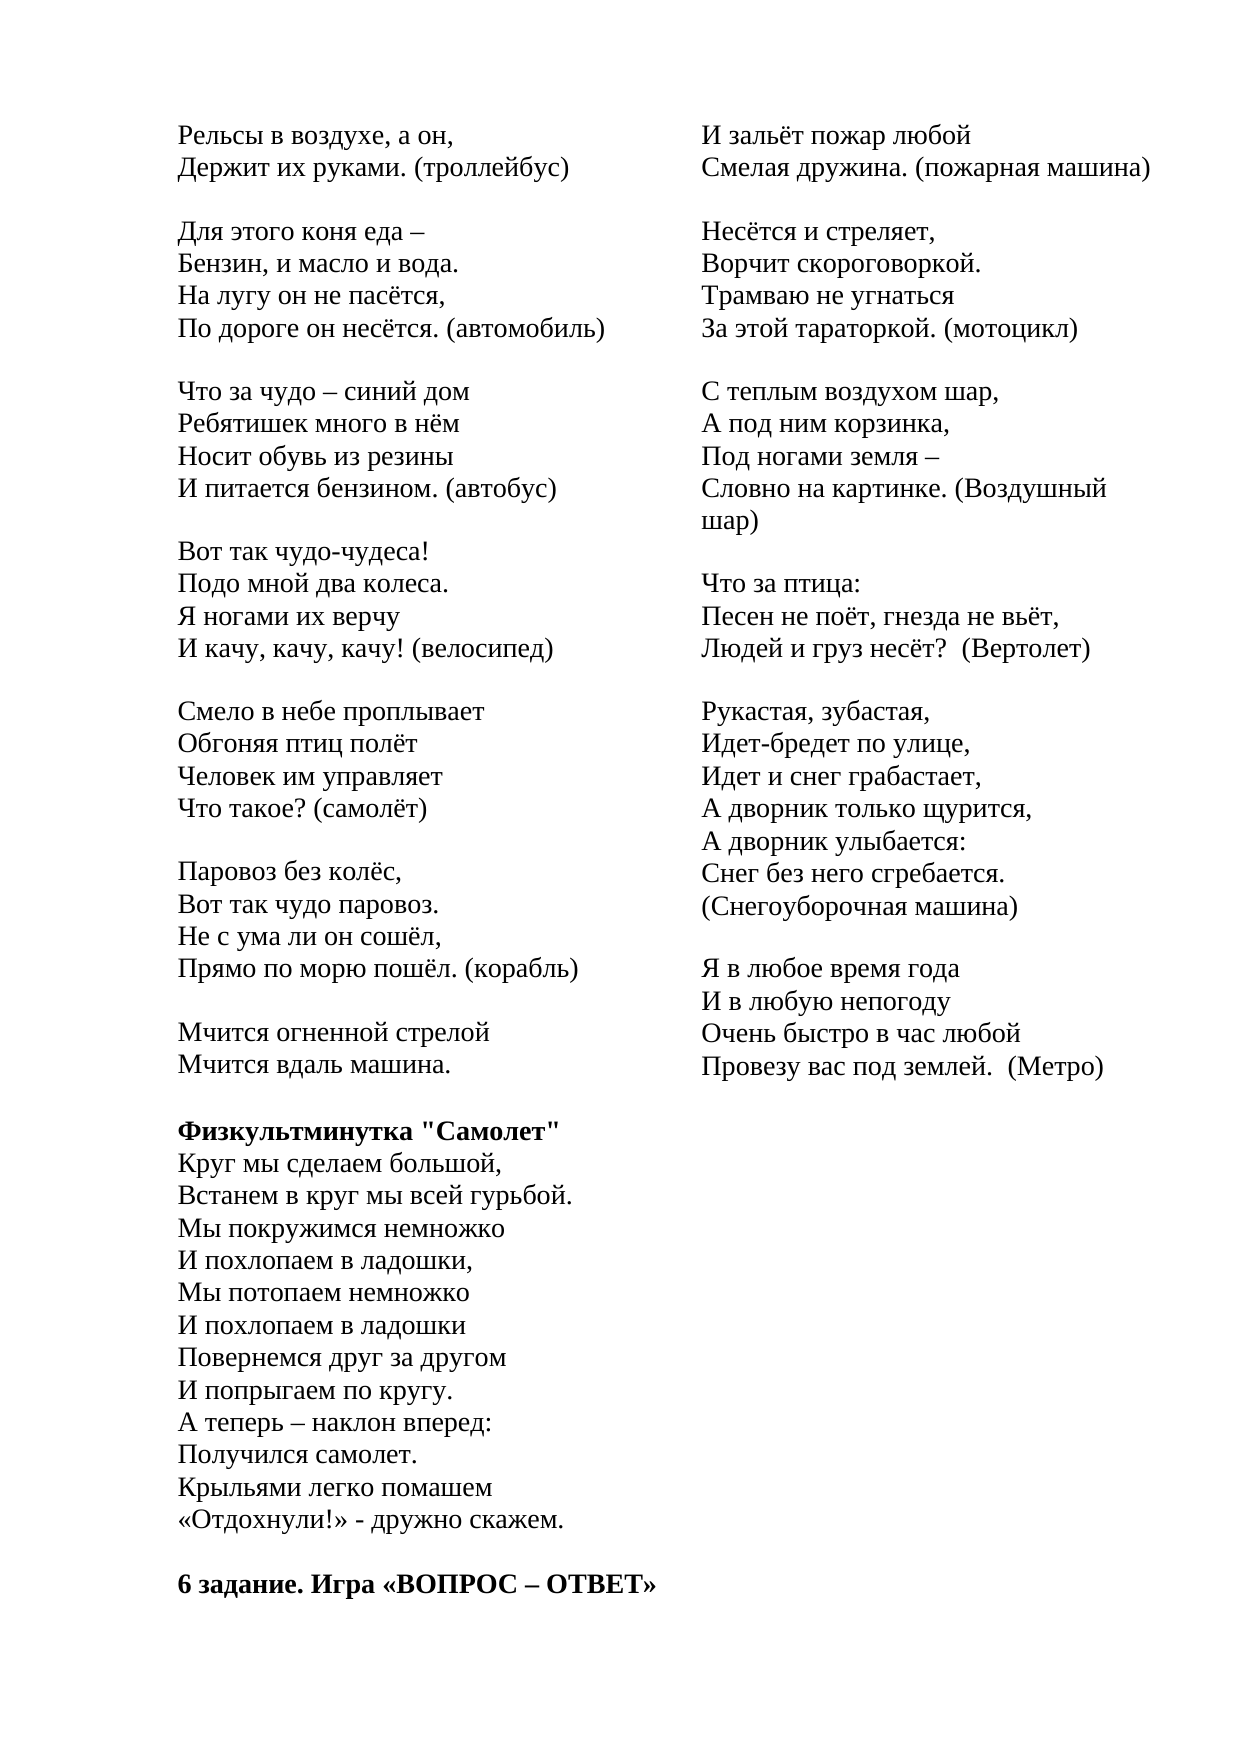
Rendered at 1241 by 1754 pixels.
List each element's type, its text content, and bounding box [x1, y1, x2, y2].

text Провезу вас под землей. (Метро) [701, 1049, 1152, 1081]
text И в любую непогоду [701, 984, 1152, 1016]
text Встанем в круг мы всей гурьбой. [177, 1178, 1152, 1211]
text Я ногами их верчу [177, 599, 627, 631]
text «Отдохнули!» - дружно скажем. [177, 1502, 1152, 1535]
text Идет и снег грабастает, [701, 759, 1152, 791]
text Смелая дружина. (пожарная машина) [701, 151, 1152, 183]
text Что за чудо – синий дом [177, 374, 627, 406]
text Рукастая, зубастая, [701, 694, 1152, 727]
text И похлопаем в ладошки, [177, 1243, 1152, 1276]
text Песен не поёт, гнезда не вьёт, [701, 599, 1152, 631]
text Бензин, и масло и вода. [177, 246, 627, 278]
text И питается бензином. (автобус) [177, 471, 627, 503]
text Вот так чудо паровоз. [177, 887, 627, 919]
text Словно на картинке. (Воздушный шар) [701, 471, 1152, 536]
text На лугу он не пасётся, [177, 278, 627, 311]
text Идет-бредет по улице, [701, 727, 1152, 759]
text Для этого коня еда – [177, 213, 627, 246]
text 6 задание. Игра «ВОПРОС – ОТВЕТ» [177, 1567, 1152, 1599]
text Держит их руками. (троллейбус) [177, 151, 627, 183]
text Рельсы в воздухе, а он, [177, 118, 627, 151]
text Ребятишек много в нём [177, 406, 627, 438]
text Мы покружимся немножко [177, 1211, 1152, 1243]
text Смело в небе проплывает [177, 694, 627, 727]
text Физкультминутка "Самолет" [177, 1113, 1152, 1146]
text Мы потопаем немножко [177, 1276, 1152, 1308]
text Ворчит скороговоркой. [701, 246, 1152, 278]
text Не с ума ли он сошёл, [177, 919, 627, 952]
text Повернемся друг за другом [177, 1340, 1152, 1373]
text И зальёт пожар любой [701, 118, 1152, 151]
text Получился самолет. [177, 1437, 1152, 1470]
text Очень быстро в час любой [701, 1016, 1152, 1049]
text Вот так чудо-чудеса! [177, 534, 627, 566]
text Я в любое время года [701, 952, 1152, 984]
text Трамваю не угнаться [701, 278, 1152, 311]
text Мчится вдаль машина. [177, 1047, 627, 1079]
text Человек им управляет [177, 759, 627, 791]
text Крыльями легко помашем [177, 1470, 1152, 1502]
text Под ногами земля – [701, 438, 1152, 471]
text Носит обувь из резины [177, 438, 627, 471]
text И попрыгаем по кругу. [177, 1373, 1152, 1405]
text А теперь – наклон вперед: [177, 1405, 1152, 1437]
text Что такое? (самолёт) [177, 791, 627, 824]
text А дворник только щурится, [701, 791, 1152, 824]
text Обгоняя птиц полёт [177, 727, 627, 759]
text А дворник улыбается: [701, 824, 1152, 856]
text Мчится огненной стрелой [177, 1014, 627, 1047]
text И похлопаем в ладошки [177, 1308, 1152, 1340]
text Паровоз без колёс, [177, 854, 627, 887]
text Людей и груз несёт? (Вертолет) [701, 631, 1152, 663]
text Несётся и стреляет, [701, 213, 1152, 246]
text Что за птица: [701, 566, 1152, 599]
text За этой тараторкой. (мотоцикл) [701, 311, 1152, 343]
text Прямо по морю пошёл. (корабль) [177, 952, 627, 984]
text По дороге он несётся. (автомобиль) [177, 311, 627, 343]
text Подо мной два колеса. [177, 566, 627, 599]
text С теплым воздухом шар, [701, 374, 1152, 406]
text И качу, качу, качу! (велосипед) [177, 631, 627, 663]
text Снег без него сгребается. (Снегоуборочная машина) [701, 856, 1152, 921]
text Круг мы сделаем большой, [177, 1146, 1152, 1178]
text А под ним корзинка, [701, 406, 1152, 438]
